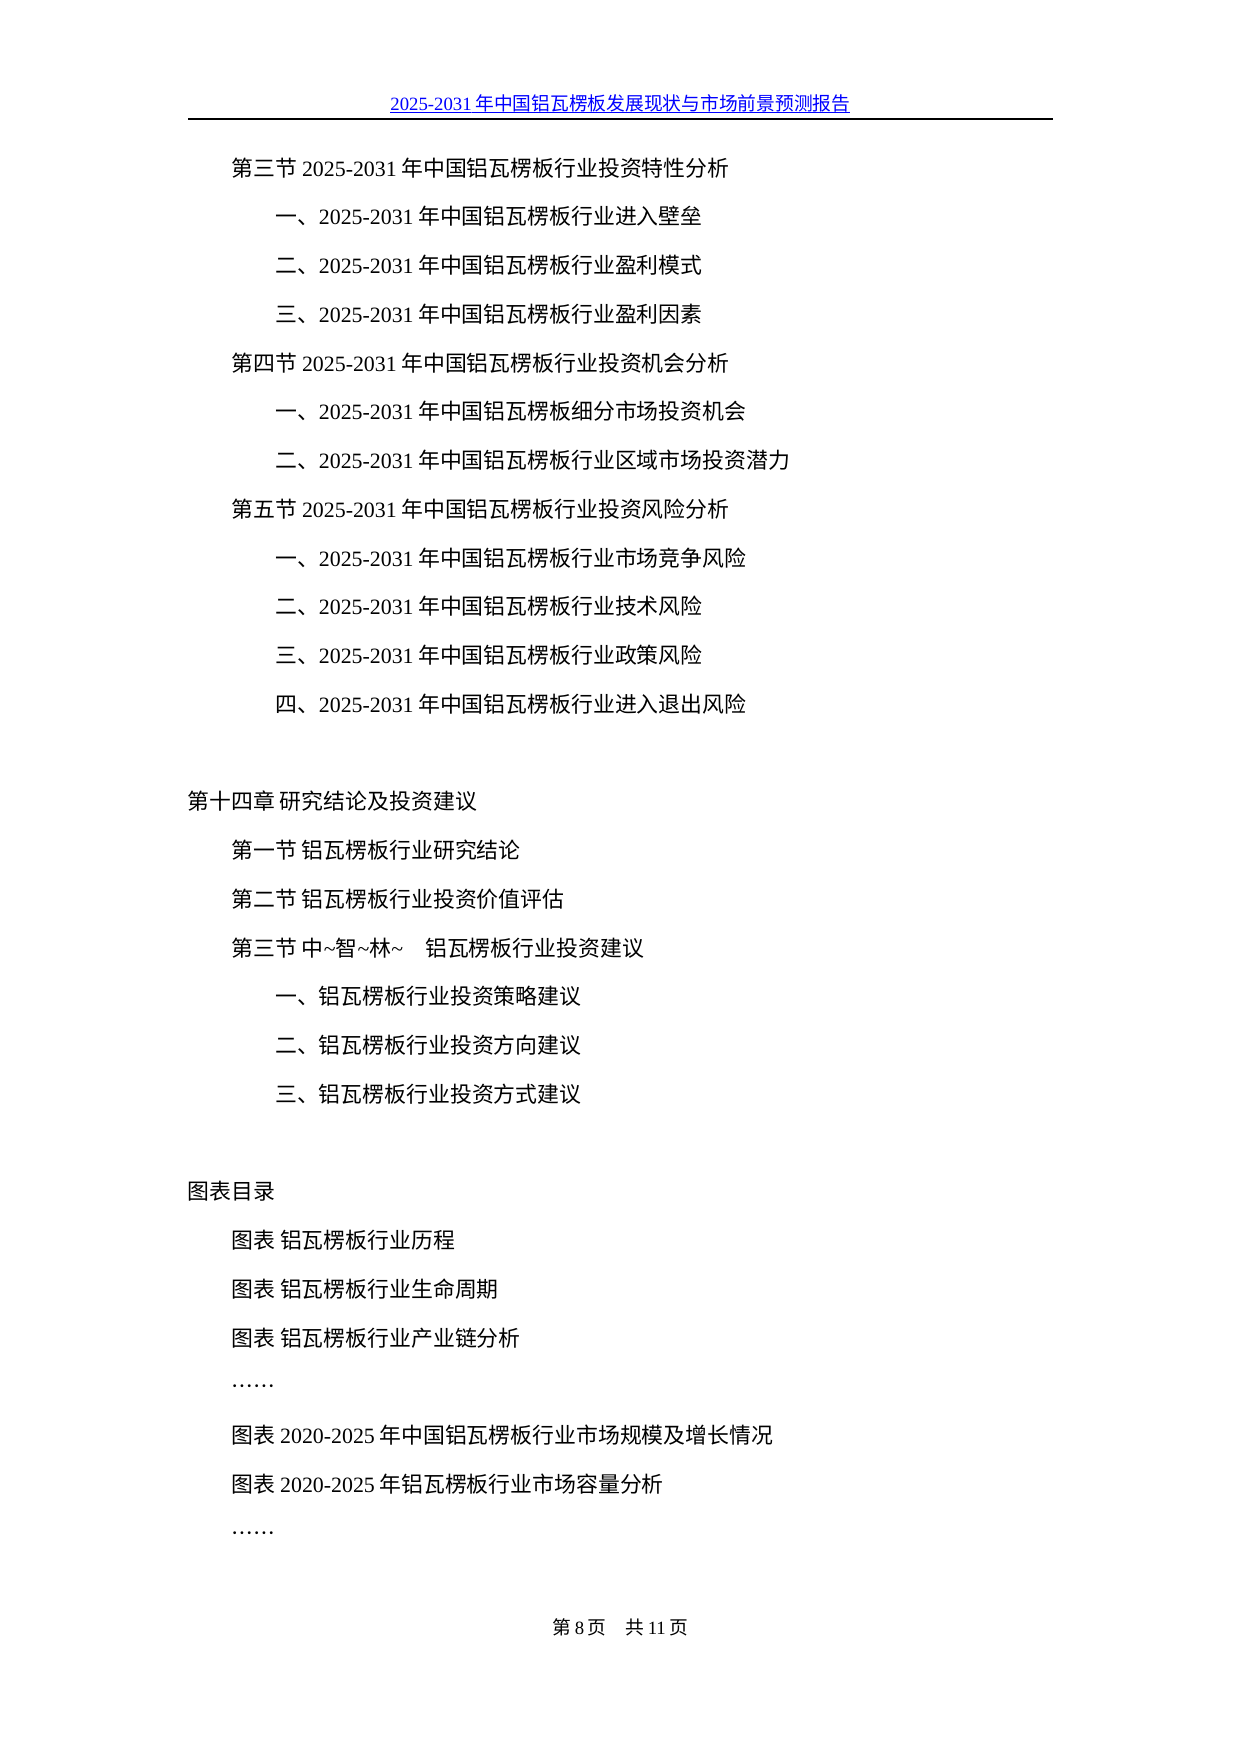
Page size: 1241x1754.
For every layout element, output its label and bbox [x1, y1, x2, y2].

text [187, 150, 1053, 1548]
